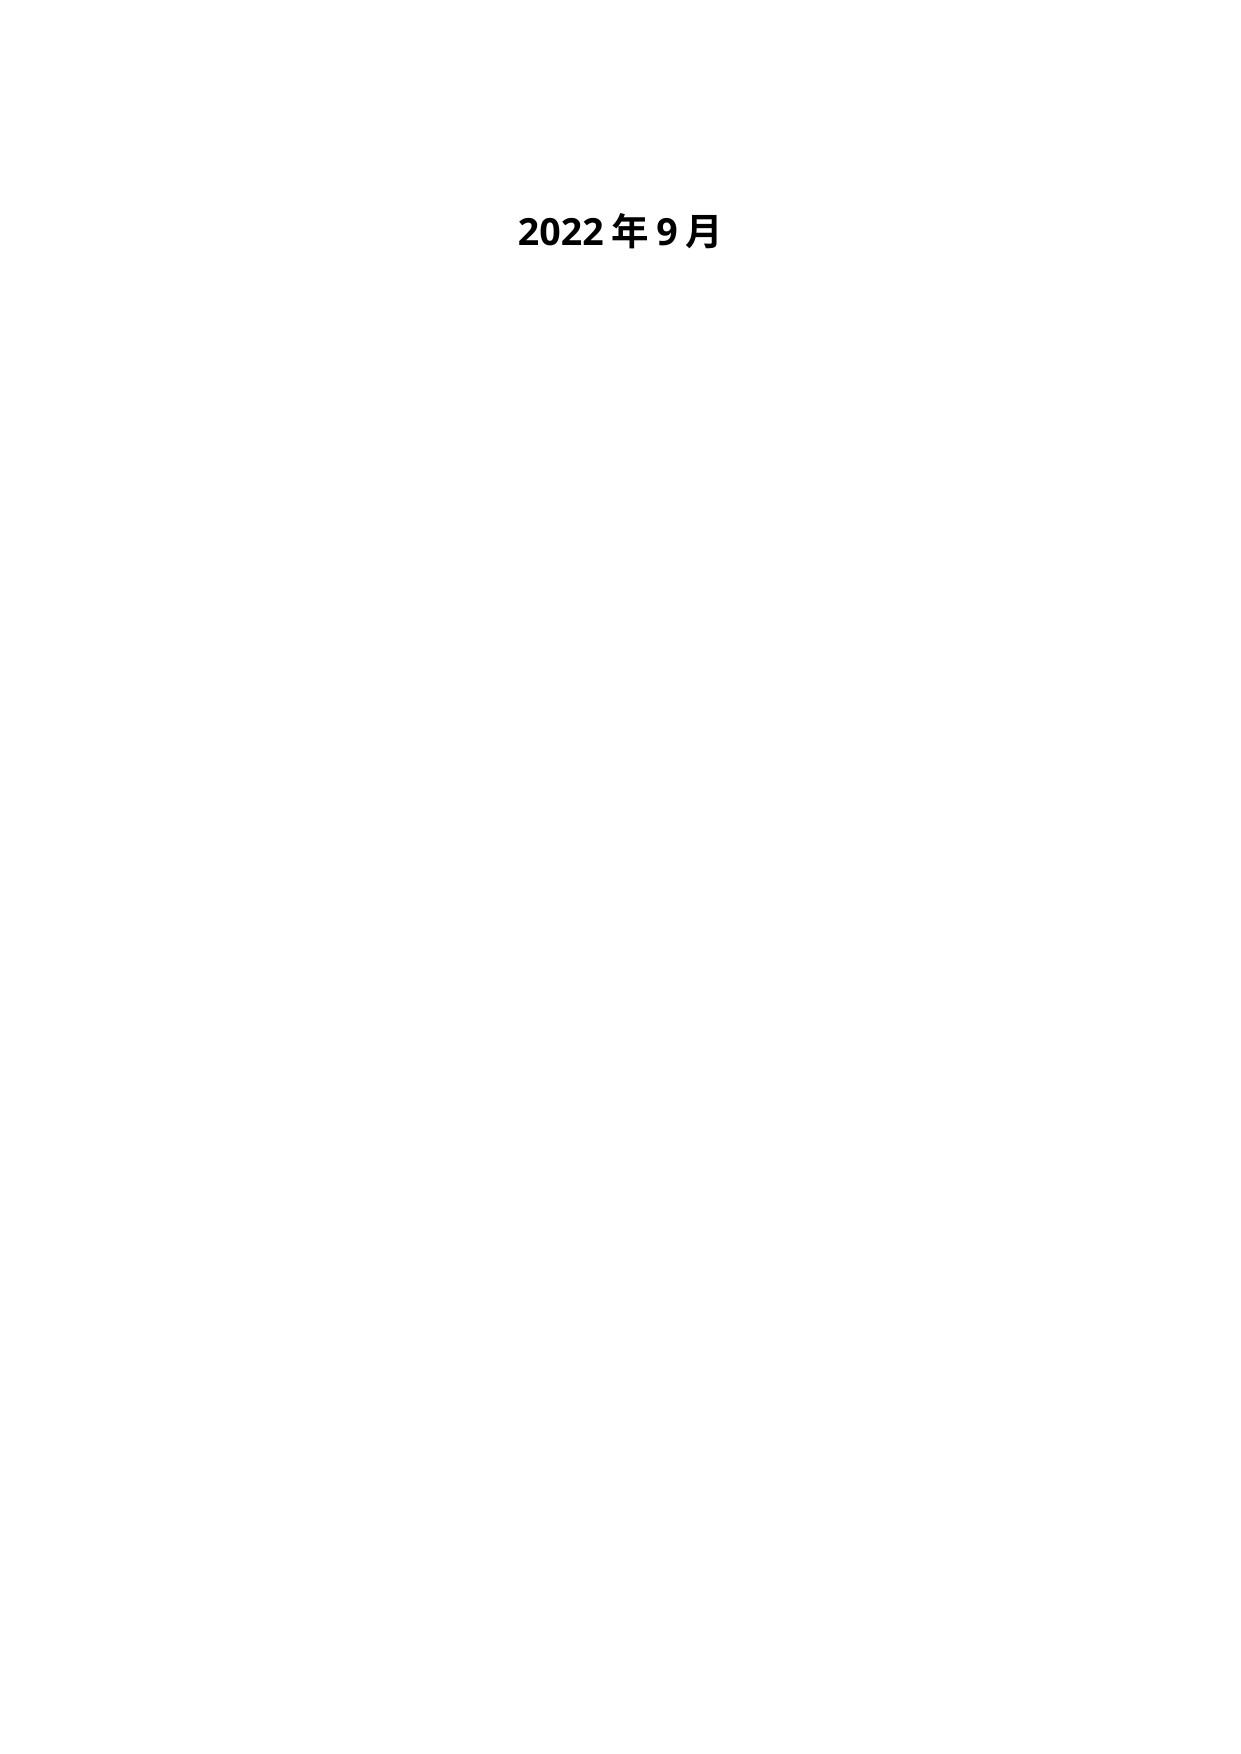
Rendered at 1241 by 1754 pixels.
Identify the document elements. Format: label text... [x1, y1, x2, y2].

text 2022年9月 [118, 202, 1122, 256]
